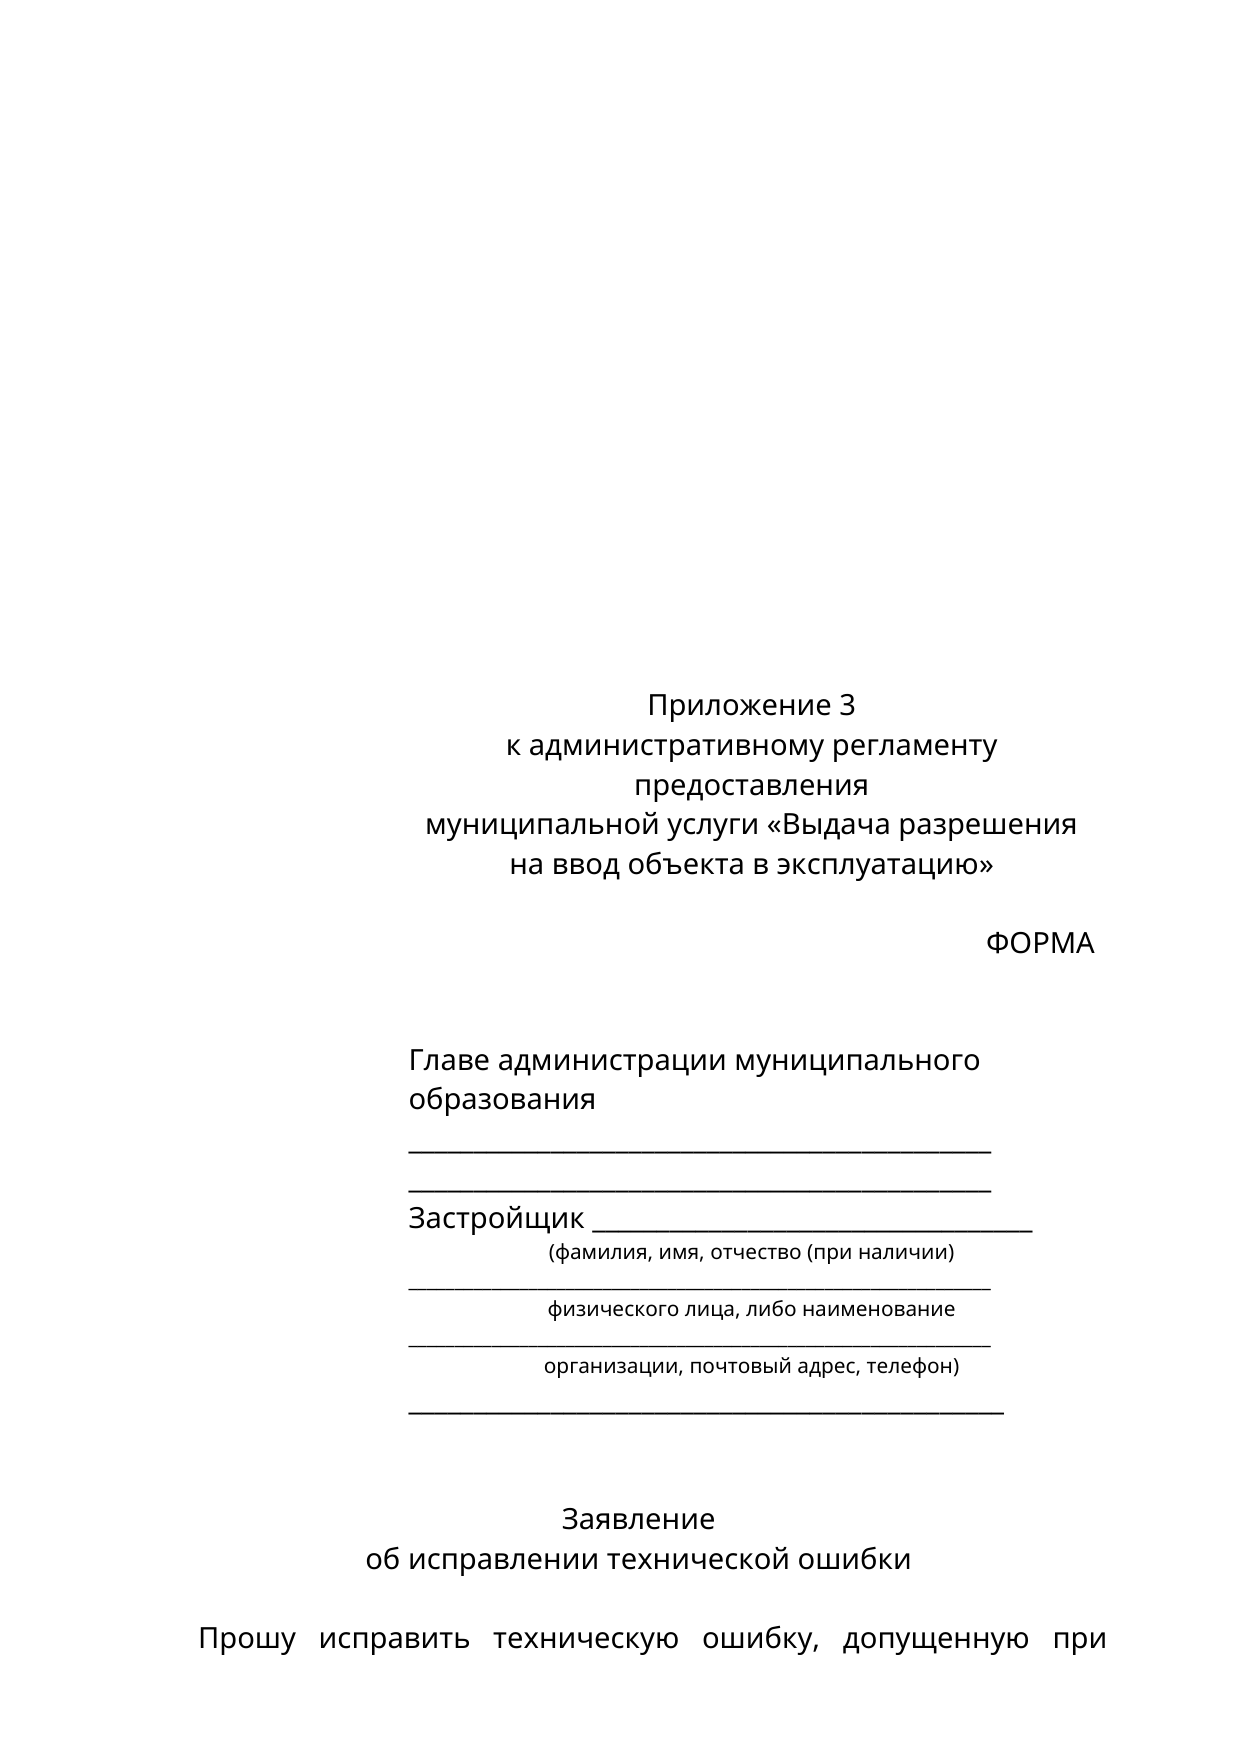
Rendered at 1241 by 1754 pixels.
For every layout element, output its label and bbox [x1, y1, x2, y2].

table_cell [160, 118, 1101, 1668]
